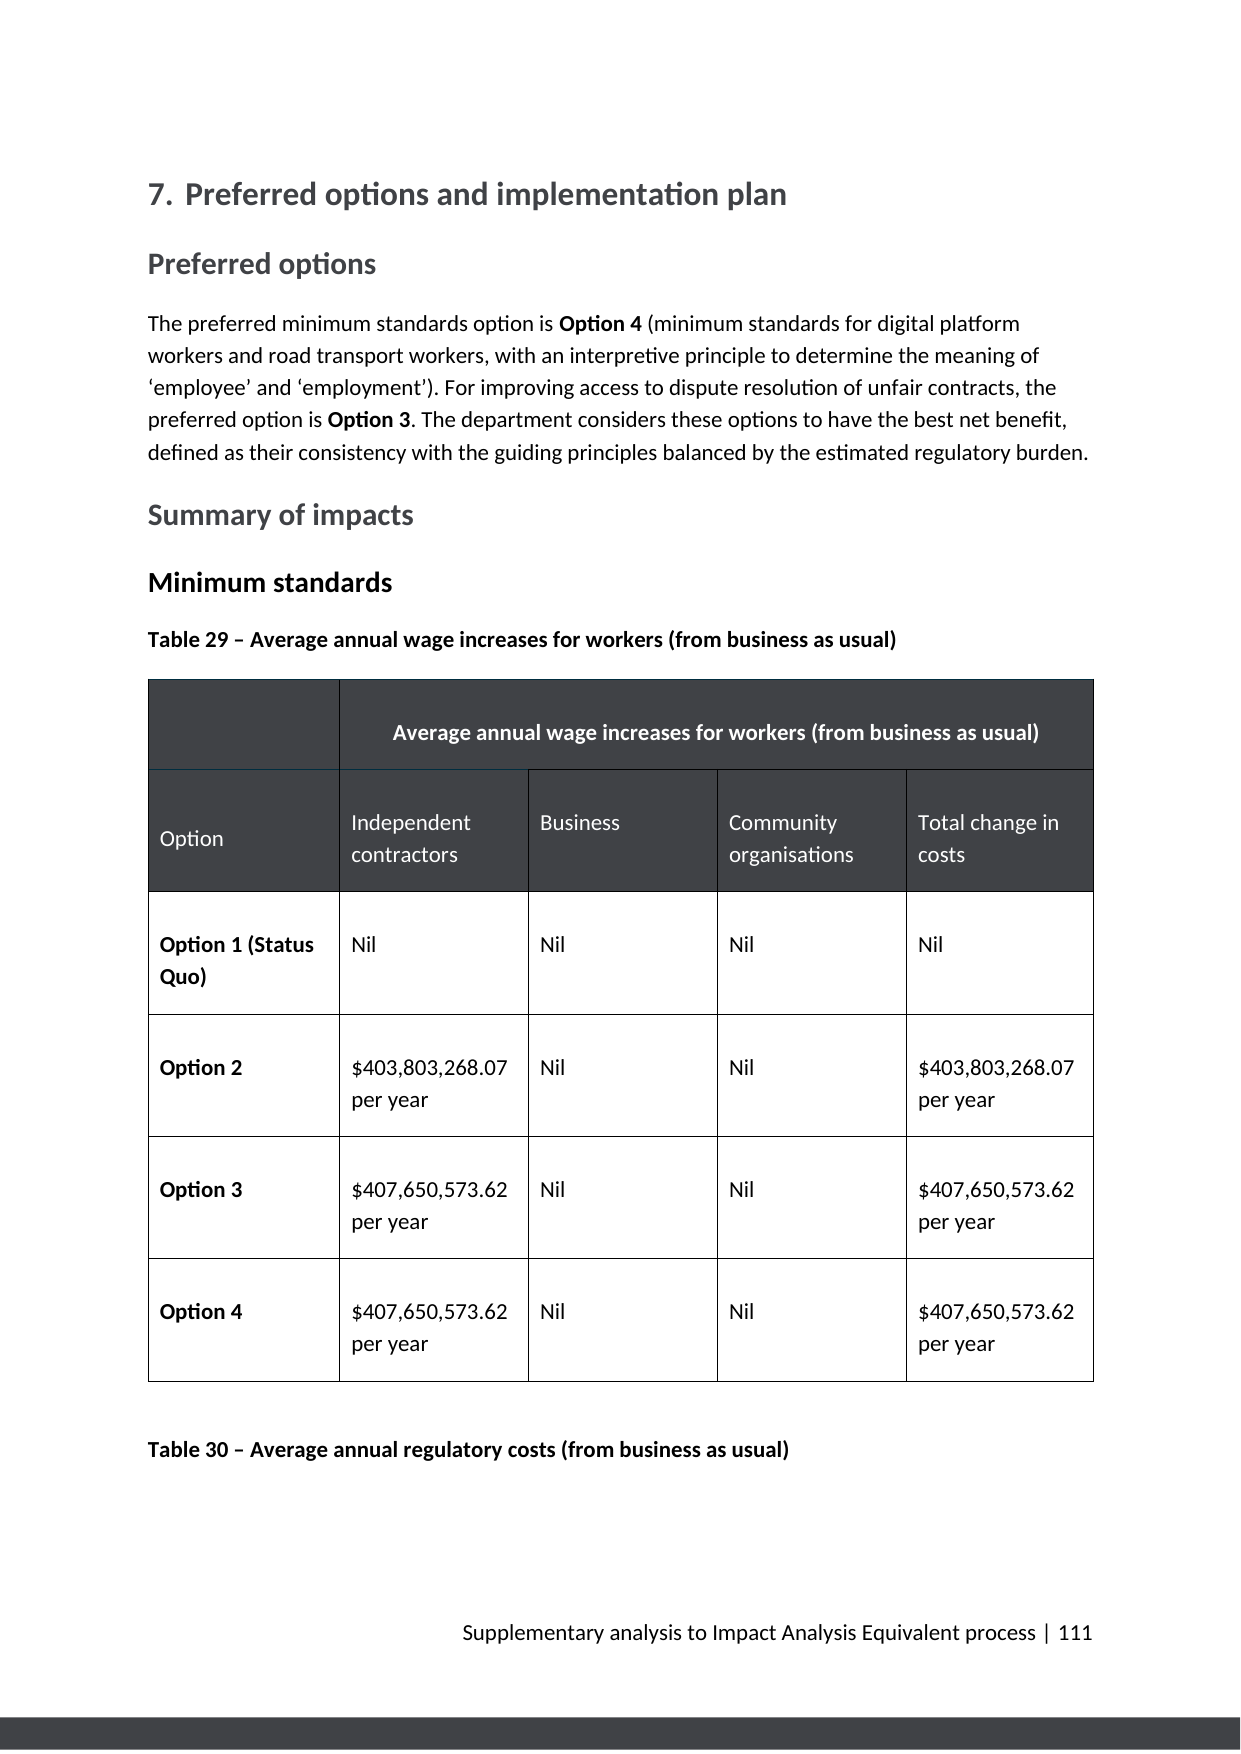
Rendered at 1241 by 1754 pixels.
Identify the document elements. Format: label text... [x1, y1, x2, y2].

table_cell Nil [718, 892, 906, 1013]
table_cell Nil [529, 1259, 717, 1381]
subtitle Summary of impacts [148, 495, 1092, 533]
table_cell Nil [529, 1015, 717, 1136]
table_cell Independent contractors [340, 770, 528, 891]
table_cell Nil [718, 1015, 906, 1136]
text Table 29 – Average annual wage increases for workers (from business as usual) [148, 626, 1092, 653]
table_cell Nil [529, 1137, 717, 1258]
table_cell Nil [907, 892, 1093, 1013]
table_cell Nil [340, 892, 528, 1013]
table_cell Option 3 [149, 1137, 339, 1258]
table_cell $403,803,268.07 per year [907, 1015, 1093, 1136]
table_cell Option 4 [149, 1259, 339, 1381]
table_cell $407,650,573.62 per year [340, 1137, 528, 1258]
text The preferred minimum standards option is Option 4 (minimum standards for digital platform workers and road transport workers, with an interpretive principle to determine the meaning of ‘employee’ and ‘employment’). For improving access to dispute resolution of unfair contracts, the preferred option is Option 3. The department considers these options to have the best net benefit, defined as their consistency with the guiding principles balanced by the estimated regulatory burden. [148, 309, 1092, 466]
table_cell Nil [718, 1137, 906, 1258]
table_cell Option 1 (Status Quo) [149, 892, 339, 1013]
table_cell $407,650,573.62 per year [907, 1259, 1093, 1381]
subtitle Minimum standards [148, 564, 1092, 599]
table_cell Nil [718, 1259, 906, 1381]
table_cell Community organisations [718, 770, 906, 891]
text Table 30 – Average annual regulatory costs (from business as usual) [148, 1435, 1092, 1463]
table_cell $407,650,573.62 per year [340, 1259, 528, 1381]
table_cell $403,803,268.07 per year [340, 1015, 528, 1136]
subtitle Preferred options and implementation plan [148, 173, 1092, 213]
table_cell Option [149, 770, 339, 891]
table_header [149, 680, 339, 769]
table_cell Total change in costs [907, 770, 1093, 891]
table_cell Nil [529, 892, 717, 1013]
table_cell Business [529, 770, 717, 891]
subtitle Preferred options [148, 244, 1092, 283]
table_header Average annual wage increases for workers (from business as usual) [340, 680, 1093, 769]
table_cell Option 2 [149, 1015, 339, 1136]
table_cell $407,650,573.62 per year [907, 1137, 1093, 1258]
